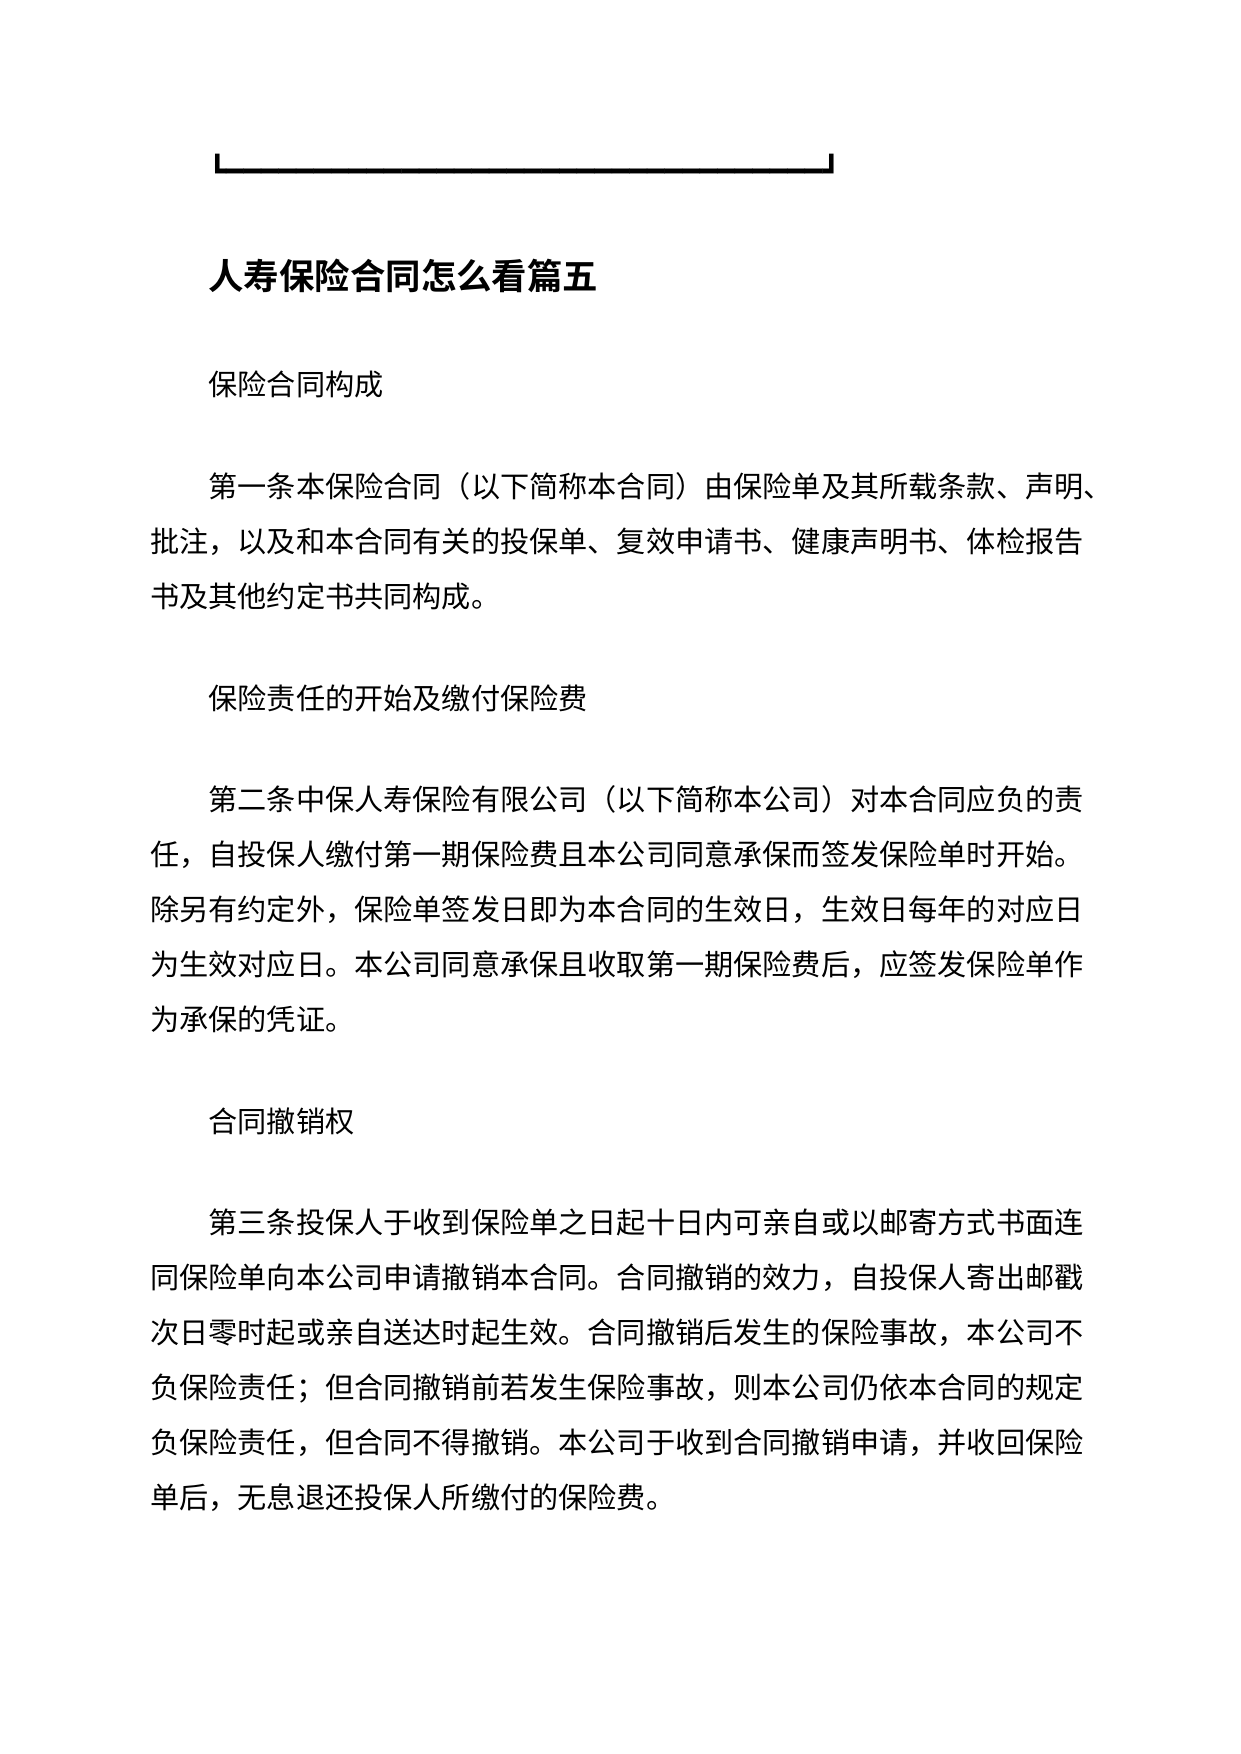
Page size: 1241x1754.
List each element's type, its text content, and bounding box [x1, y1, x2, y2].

text 第二条中保人寿保险有限公司（以下简称本公司）对本合同应负的责任，自投保人缴付第一期保险费且本公司同意承保而签发保险单时开始。除另有约定外，保险单签发日即为本合同的生效日，生效日每年的对应日为生效对应日。本公司同意承保且收取第一期保险费后，应签发保险单作为承保的凭证。 [150, 777, 1090, 1039]
text 人寿保险合同怎么看篇五 [150, 248, 1090, 300]
text 合同撤销权 [150, 1098, 1090, 1141]
text 保险合同构成 [150, 362, 1090, 404]
text ┗━━━━━━━━━━━━━━━━━━━━━━━━━━━━━━━━━━┛ [150, 150, 1090, 190]
text 保险责任的开始及缴付保险费 [150, 675, 1090, 717]
text 第一条本保险合同（以下简称本合同）由保险单及其所载条款、声明、批注，以及和本合同有关的投保单、复效申请书、健康声明书、体检报告书及其他约定书共同构成。 [150, 464, 1090, 616]
text 第三条投保人于收到保险单之日起十日内可亲自或以邮寄方式书面连同保险单向本公司申请撤销本合同。合同撤销的效力，自投保人寄出邮戳次日零时起或亲自送达时起生效。合同撤销后发生的保险事故，本公司不负保险责任；但合同撤销前若发生保险事故，则本公司仍依本合同的规定负保险责任，但合同不得撤销。本公司于收到合同撤销申请，并收回保险单后，无息退还投保人所缴付的保险费。 [150, 1200, 1090, 1517]
